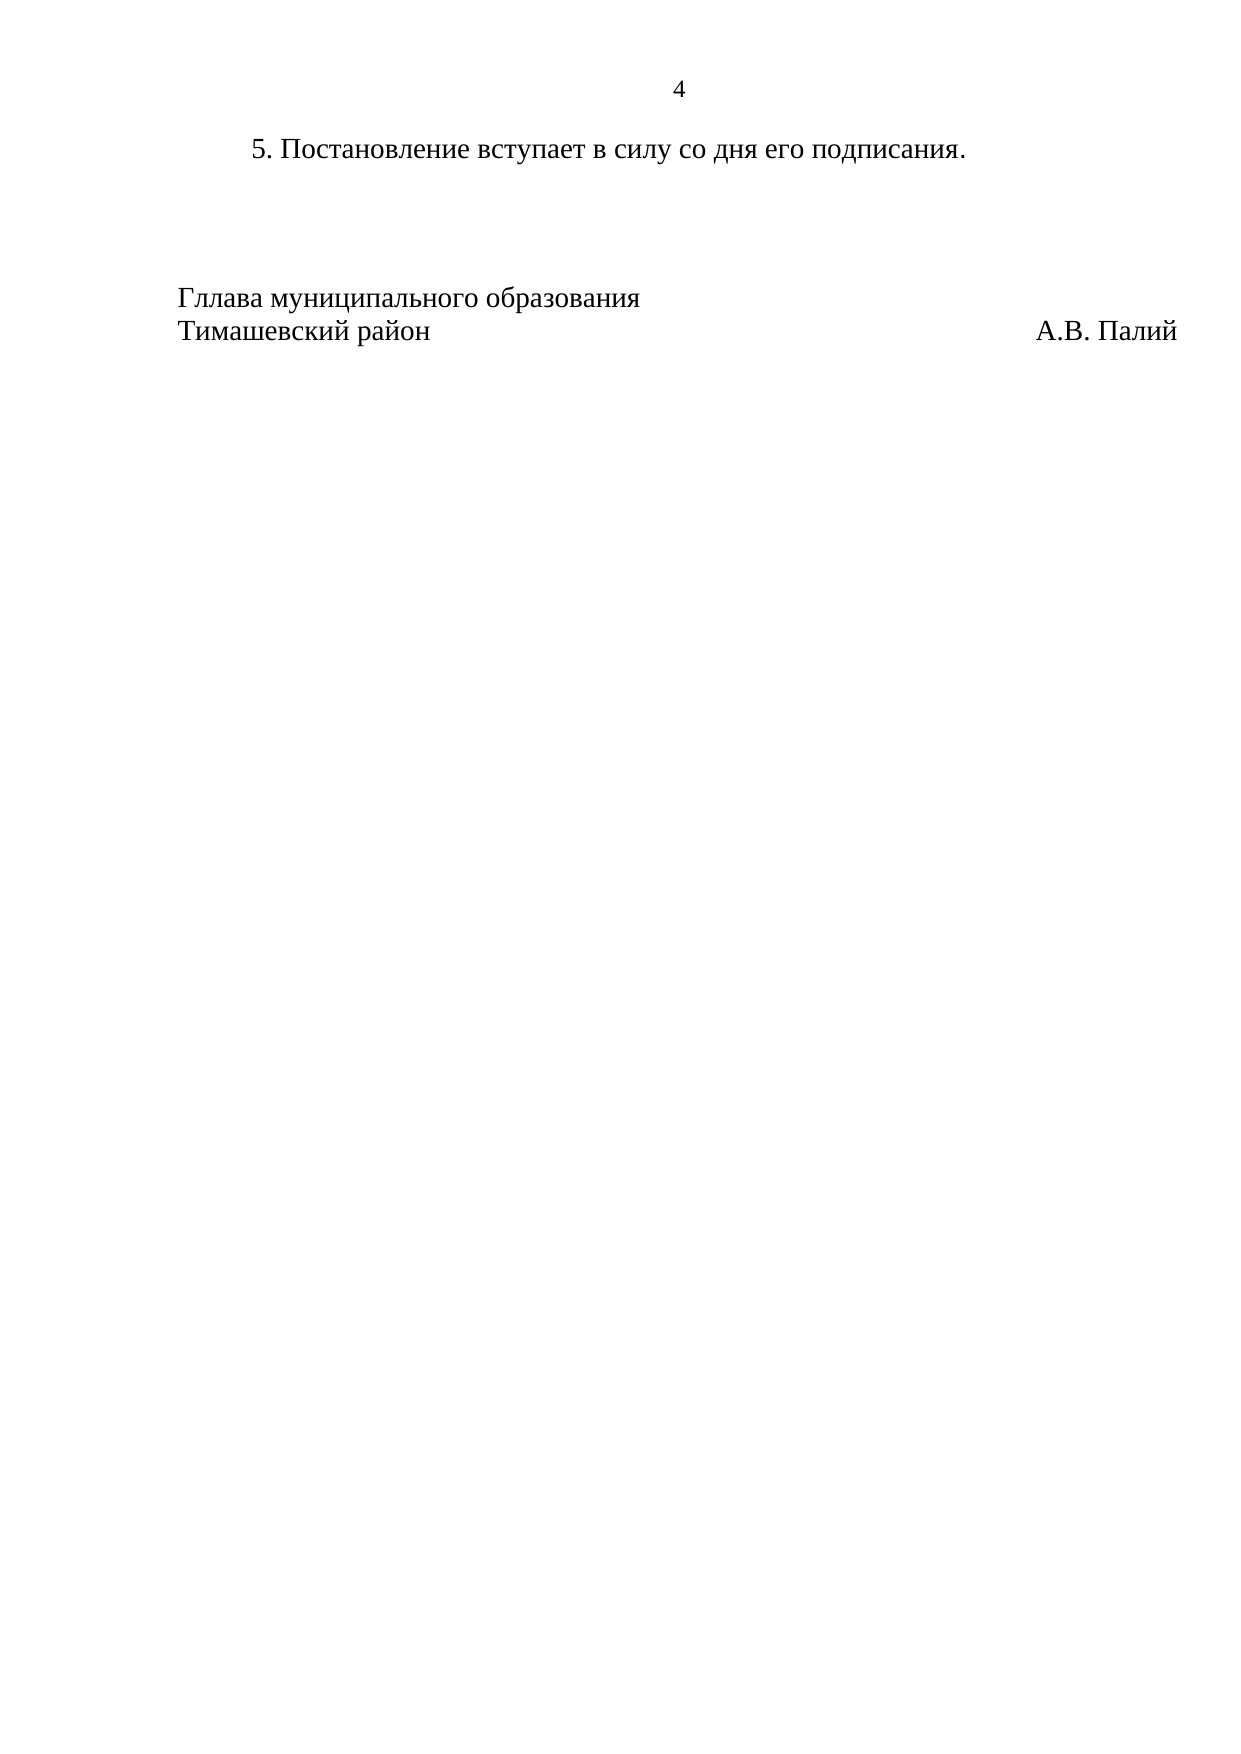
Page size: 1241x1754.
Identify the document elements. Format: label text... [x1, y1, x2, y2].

text Тимашевский район А.В. Палий [177, 313, 1181, 347]
text 5. Постановление вступает в силу со дня его подписания. [177, 131, 1181, 165]
subtitle Гллава муниципального образования [177, 280, 1181, 313]
